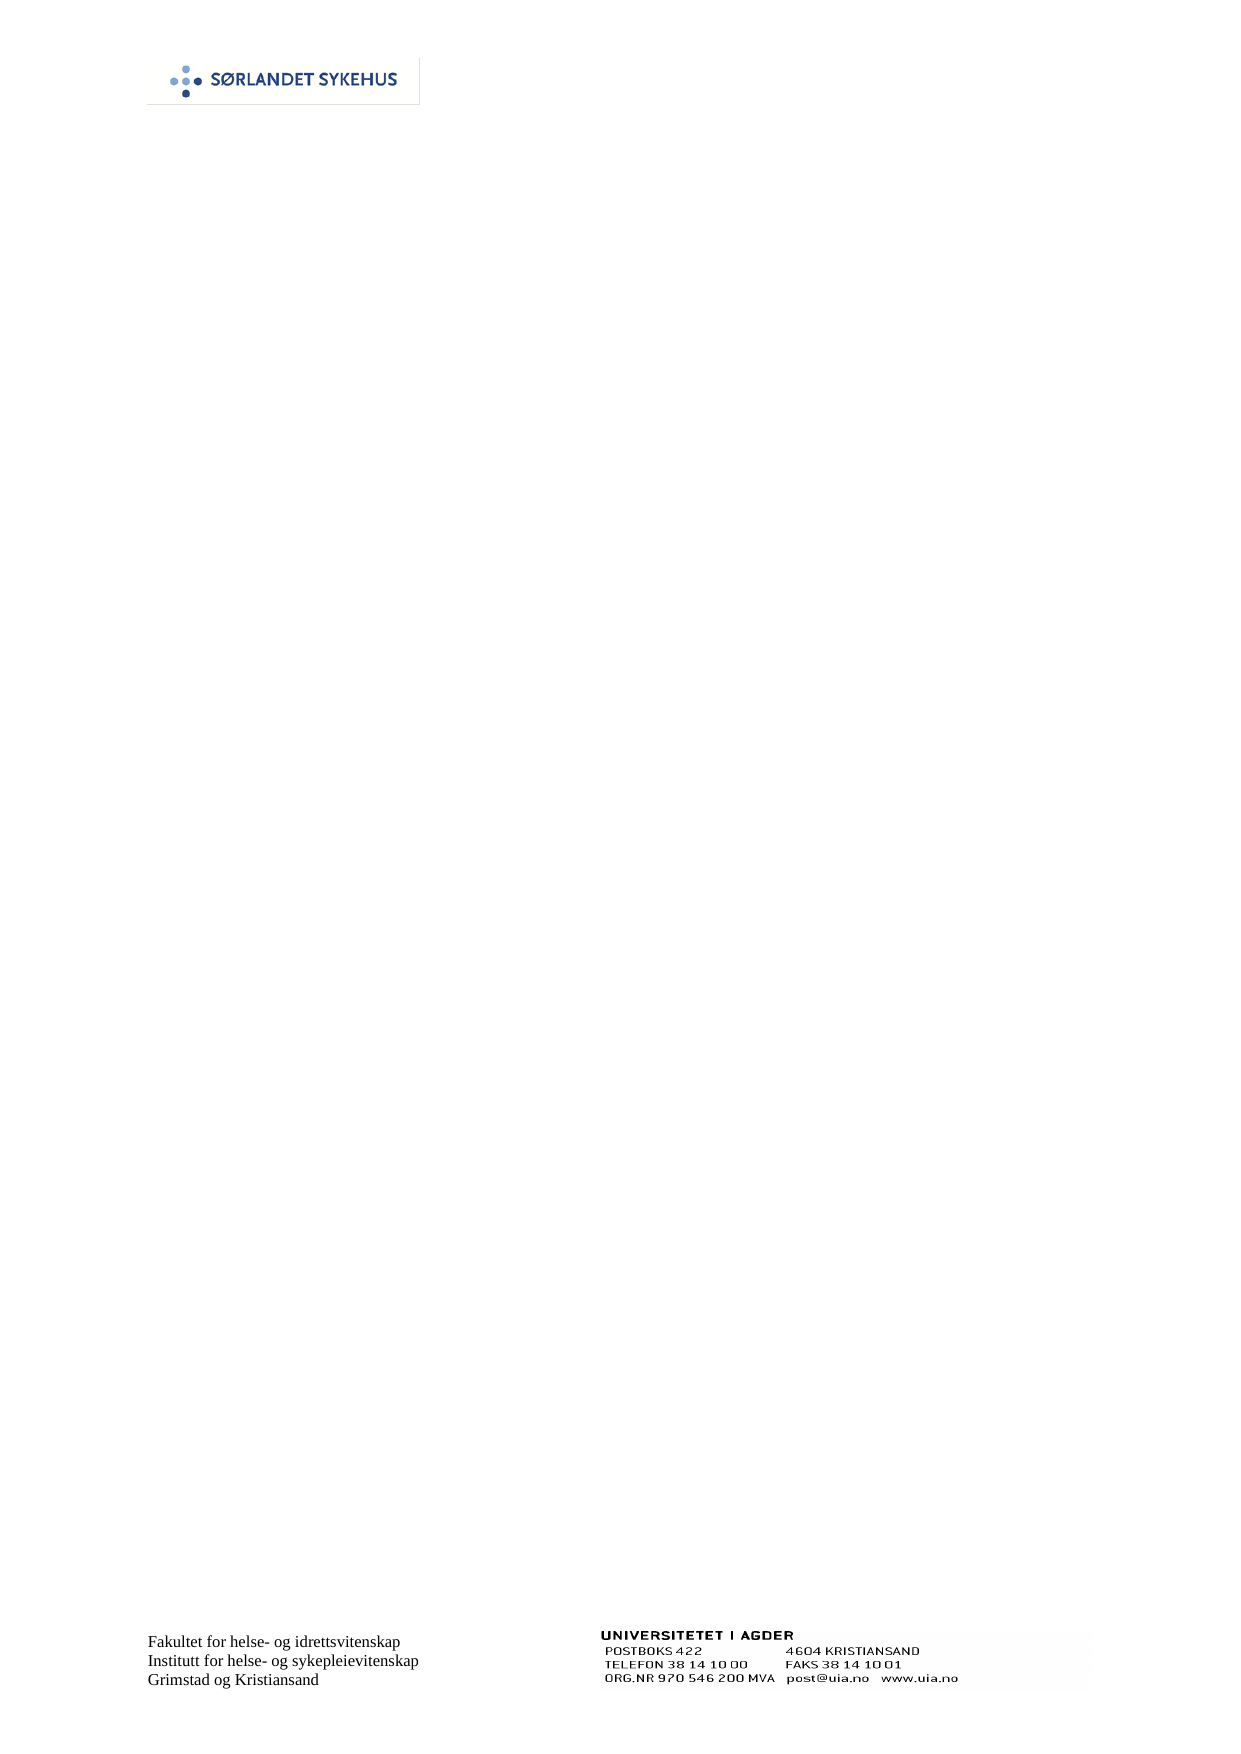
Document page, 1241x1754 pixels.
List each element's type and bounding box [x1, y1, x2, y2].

picture [601, 1631, 1093, 1693]
picture [147, 58, 420, 105]
